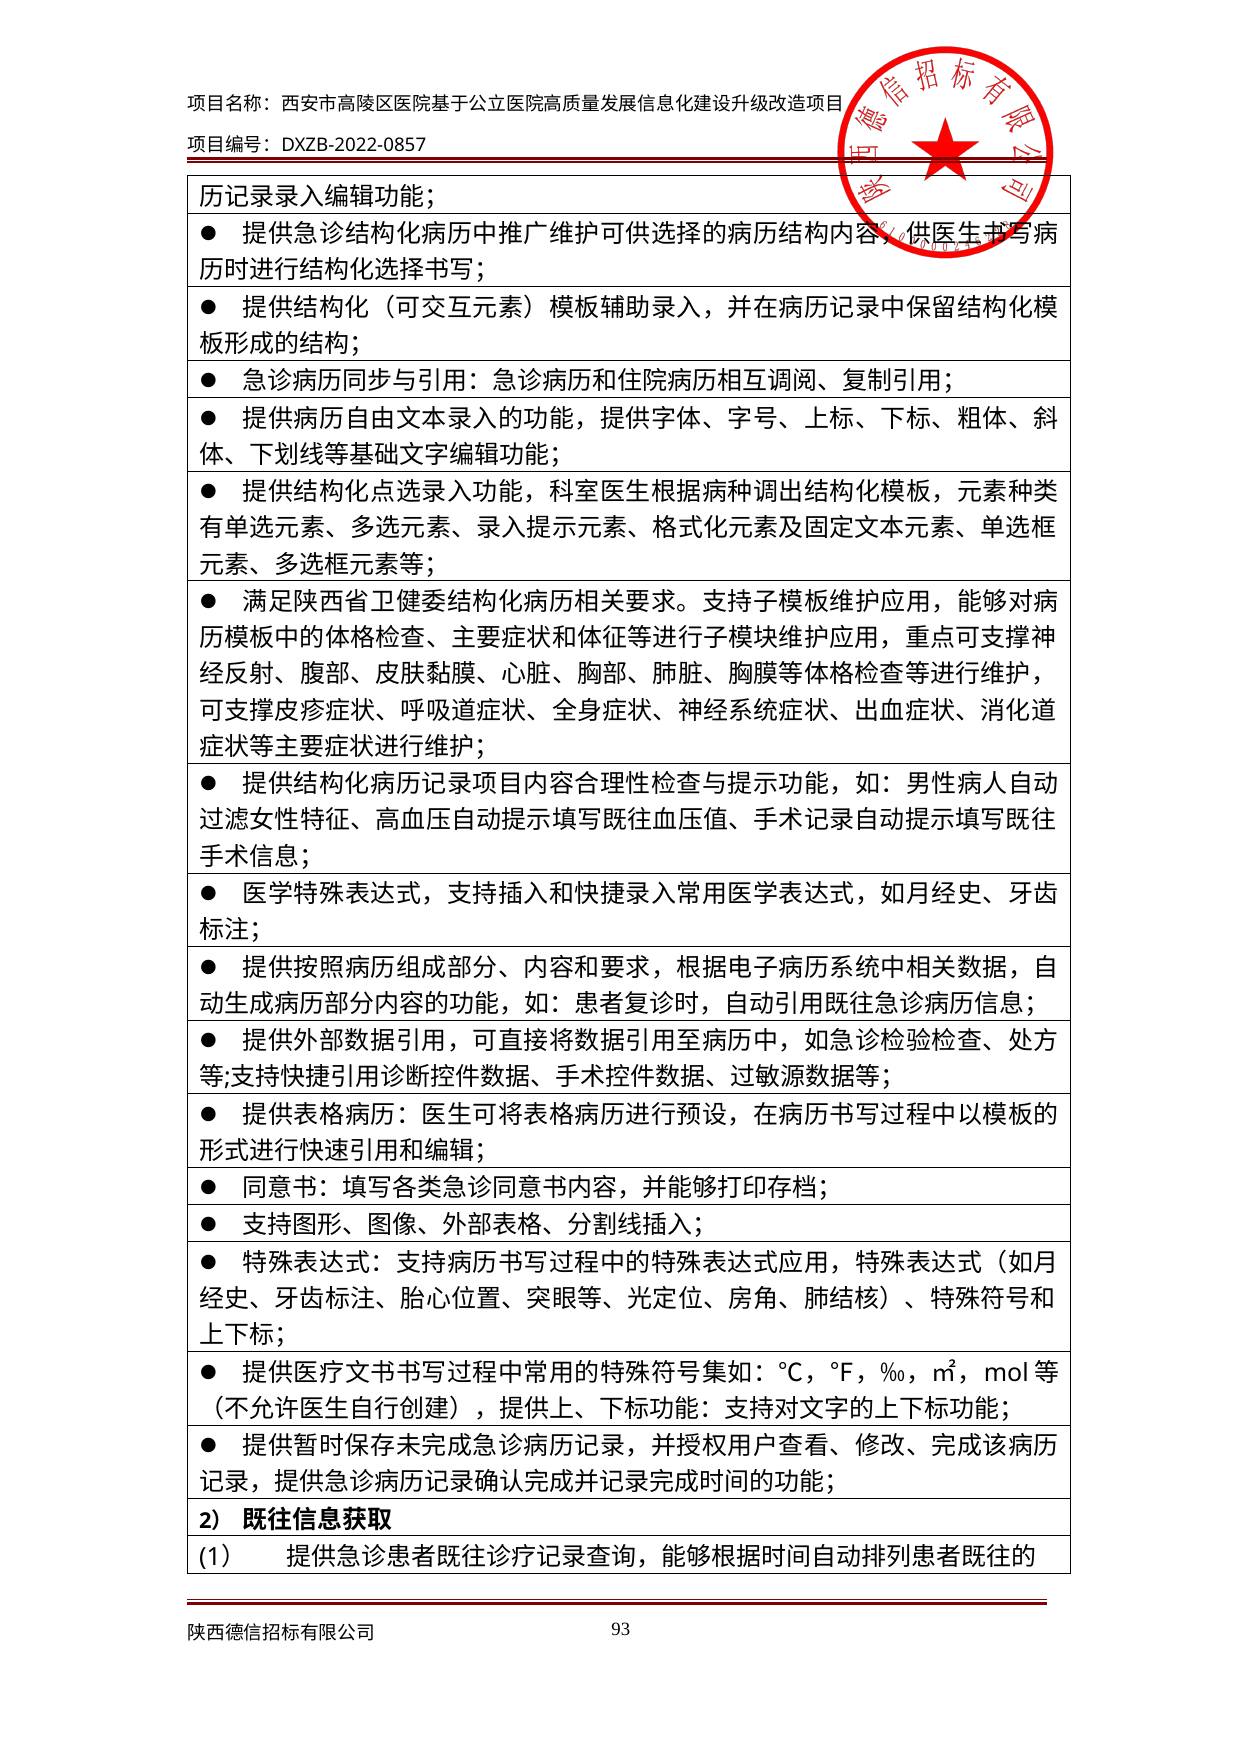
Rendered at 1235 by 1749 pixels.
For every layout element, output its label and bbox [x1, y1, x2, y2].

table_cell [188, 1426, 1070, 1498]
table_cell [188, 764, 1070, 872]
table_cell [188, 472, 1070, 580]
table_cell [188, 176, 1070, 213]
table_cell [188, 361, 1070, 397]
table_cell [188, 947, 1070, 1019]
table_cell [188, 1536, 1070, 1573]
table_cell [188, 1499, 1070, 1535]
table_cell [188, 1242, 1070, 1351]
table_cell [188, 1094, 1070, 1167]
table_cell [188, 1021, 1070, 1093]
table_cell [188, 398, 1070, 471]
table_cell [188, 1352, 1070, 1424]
picture [835, 43, 1057, 175]
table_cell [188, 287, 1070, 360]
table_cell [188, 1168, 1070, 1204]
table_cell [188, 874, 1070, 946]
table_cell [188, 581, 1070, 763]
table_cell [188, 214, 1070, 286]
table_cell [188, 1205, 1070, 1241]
